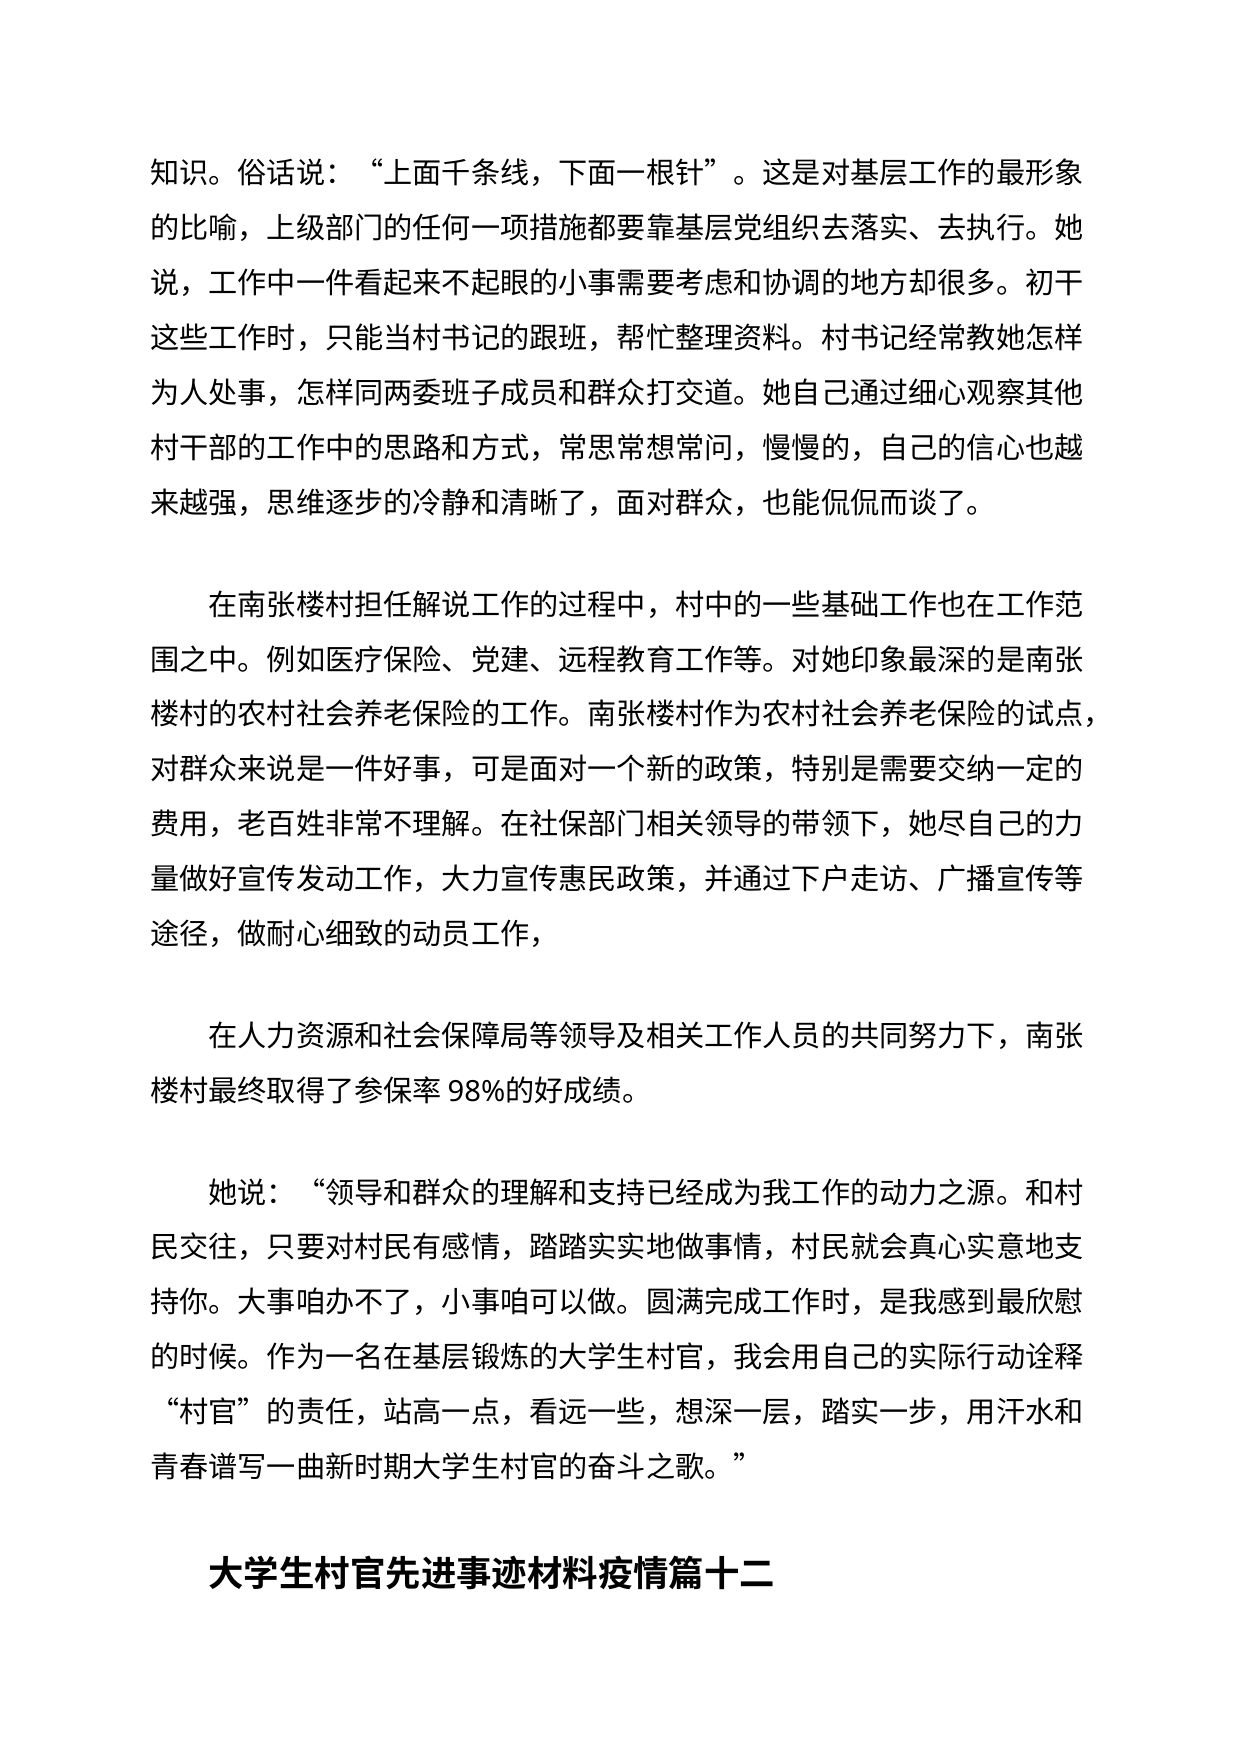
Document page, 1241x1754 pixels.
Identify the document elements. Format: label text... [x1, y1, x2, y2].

text 在人力资源和社会保障局等领导及相关工作人员的共同努力下，南张楼村最终取得了参保率98%的好成绩。 [150, 1012, 1090, 1109]
text 她说：“领导和群众的理解和支持已经成为我工作的动力之源。和村民交往，只要对村民有感情，踏踏实实地做事情，村民就会真心实意地支持你。大事咱办不了，小事咱可以做。圆满完成工作时，是我感到最欣慰的时候。作为一名在基层锻炼的大学生村官，我会用自己的实际行动诠释“村官”的责任，站高一点，看远一些，想深一层，踏实一步，用汗水和青春谱写一曲新时期大学生村官的奋斗之歌。” [150, 1169, 1090, 1486]
text 大学生村官先进事迹材料疫情篇十二 [150, 1545, 1090, 1597]
text 在南张楼村担任解说工作的过程中，村中的一些基础工作也在工作范围之中。例如医疗保险、党建、远程教育工作等。对她印象最深的是南张楼村的农村社会养老保险的工作。南张楼村作为农村社会养老保险的试点，对群众来说是一件好事，可是面对一个新的政策，特别是需要交纳一定的费用，老百姓非常不理解。在社保部门相关领导的带领下，她尽自己的力量做好宣传发动工作，大力宣传惠民政策，并通过下户走访、广播宣传等途径，做耐心细致的动员工作， [150, 581, 1090, 953]
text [150, 150, 1090, 522]
